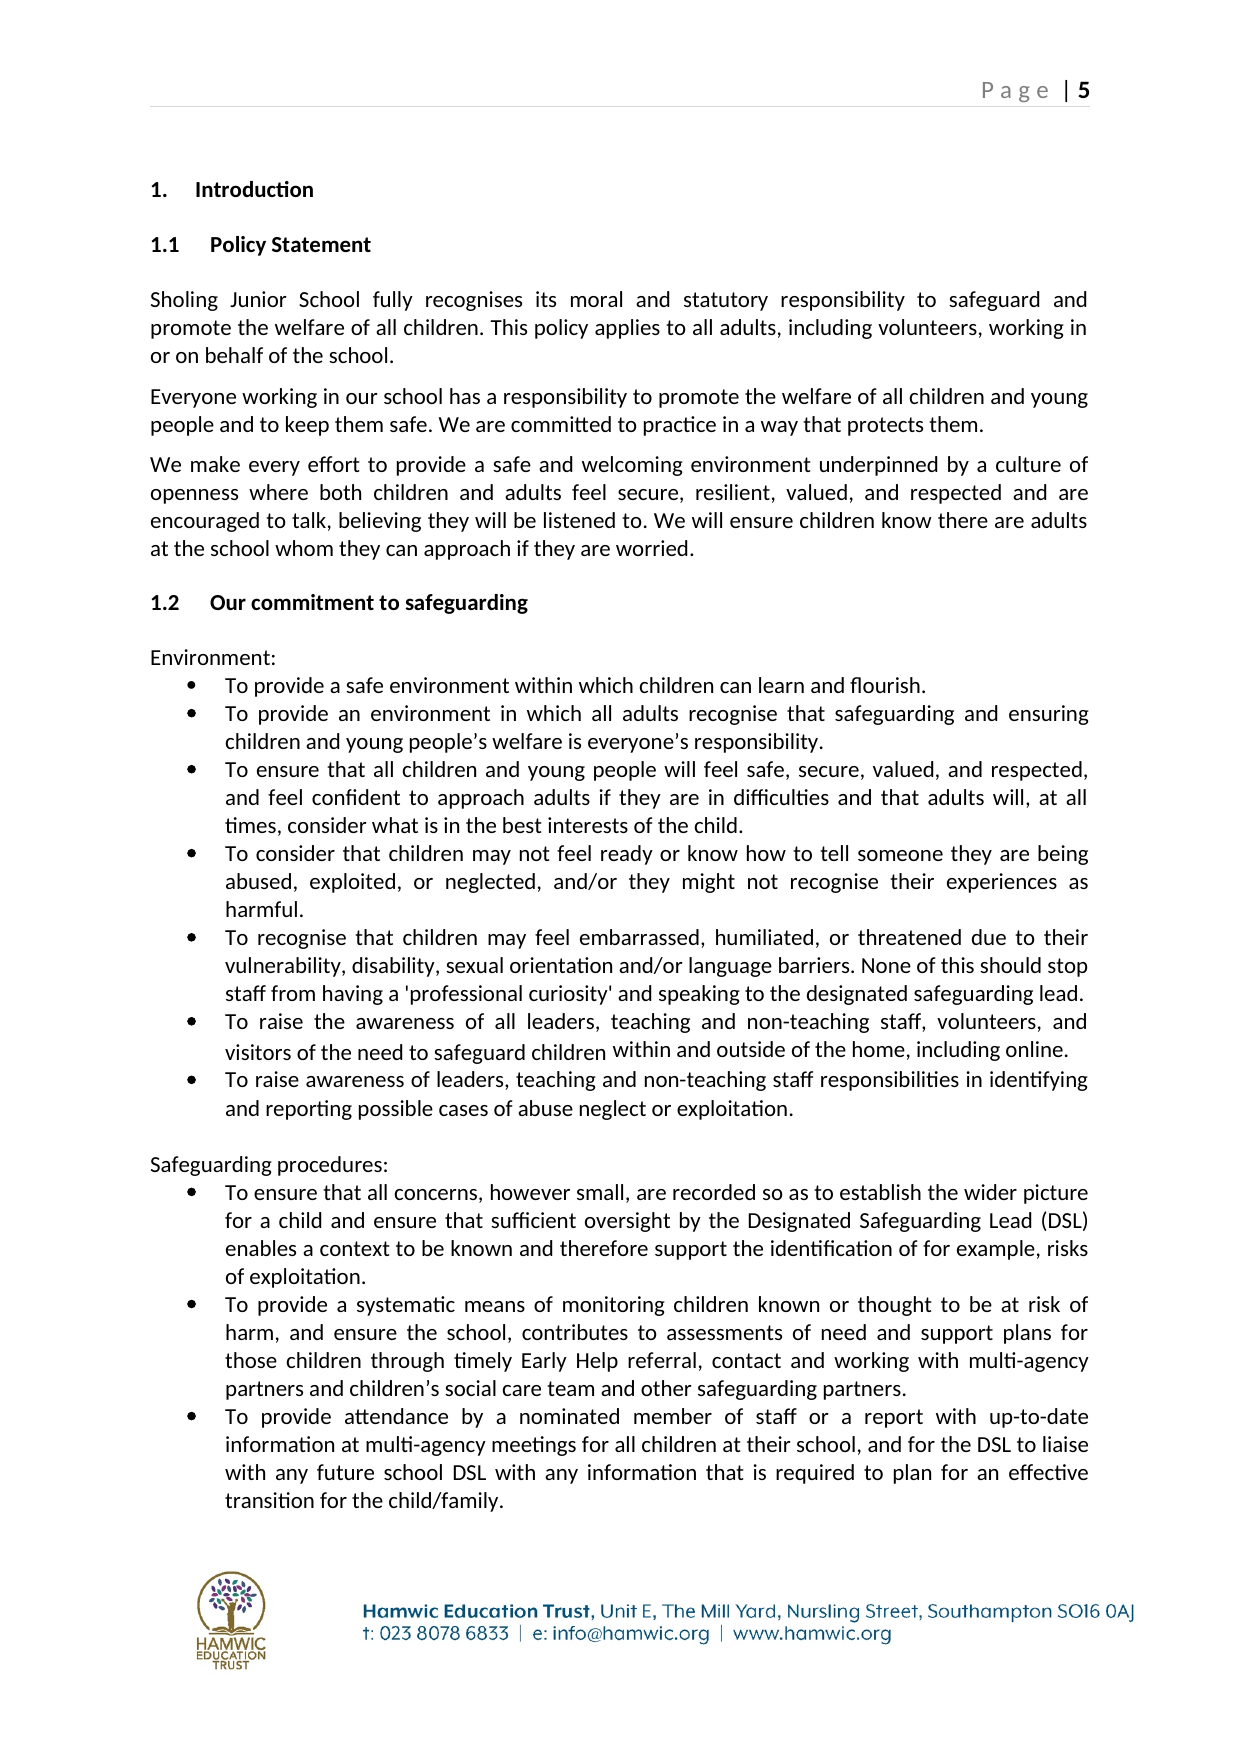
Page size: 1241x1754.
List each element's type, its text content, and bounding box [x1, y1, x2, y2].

list To raise the awareness of all leaders, teaching and non-teaching staff, volunteers, and visitors of the need to safeguard children within and outside of the home, including online. [187, 1007, 1090, 1066]
list To consider that children may not feel ready or know how to tell someone they are being abused, exploited, or neglected, and/or they might not recognise their experiences as harmful. [187, 839, 1090, 923]
text Everyone working in our school has a responsibility to promote the welfare of all children and young people and to keep them safe. We are committed to practice in a way that protects them. [150, 382, 1090, 438]
list To provide a safe environment within which children can learn and flourish. [187, 671, 1090, 699]
text We make every effort to provide a safe and welcoming environment underpinned by a culture of openness where both children and adults feel secure, resilient, valued, and respected and are encouraged to talk, believing they will be listened to. We will ensure children know there are adults at the school whom they can approach if they are worried. [150, 451, 1090, 563]
list To provide a systematic means of monitoring children known or thought to be at risk of harm, and ensure the school, contributes to assessments of need and support plans for those children through timely Early Help referral, contact and working with multi-agency partners and children’s social care team and other safeguarding partners. [187, 1290, 1090, 1402]
picture [150, 1553, 1240, 1681]
list To provide attendance by a nominated member of staff or a report with up-to-date information at multi-agency meetings for all children at their school, and for the DSL to liaise with any future school DSL with any information that is required to plan for an effective transition for the child/family. [187, 1402, 1090, 1514]
text Environment: [150, 643, 1090, 671]
list To provide an environment in which all adults recognise that safeguarding and ensuring children and young people’s welfare is everyone’s responsibility. [187, 699, 1090, 755]
list To ensure that all concerns, however small, are recorded so as to establish the wider picture for a child and ensure that sufficient oversight by the Designated Safeguarding Lead (DSL) enables a context to be known and therefore support the identification of for example, risks of exploitation. [187, 1178, 1090, 1290]
text Safeguarding procedures: [150, 1150, 1090, 1178]
list To ensure that all children and young people will feel safe, secure, valued, and respected, and feel confident to approach adults if they are in difficulties and that adults will, at all times, consider what is in the best interests of the child. [187, 755, 1090, 839]
subtitle Policy Statement [150, 230, 1090, 258]
text Sholing Junior School fully recognises its moral and statutory responsibility to safeguard and promote the welfare of all children. This policy applies to all adults, including volunteers, working in or on behalf of the school. [150, 285, 1090, 369]
subtitle Our commitment to safeguarding [150, 588, 1090, 616]
subtitle Introduction [150, 175, 1090, 203]
list To recognise that children may feel embarrassed, humiliated, or threatened due to their vulnerability, disability, sexual orientation and/or language barriers. None of this should stop staff from having a 'professional curiosity' and speaking to the designated safeguarding lead. [187, 923, 1090, 1007]
list To raise awareness of leaders, teaching and non-teaching staff responsibilities in identifying and reporting possible cases of abuse neglect or exploitation. [187, 1066, 1090, 1122]
